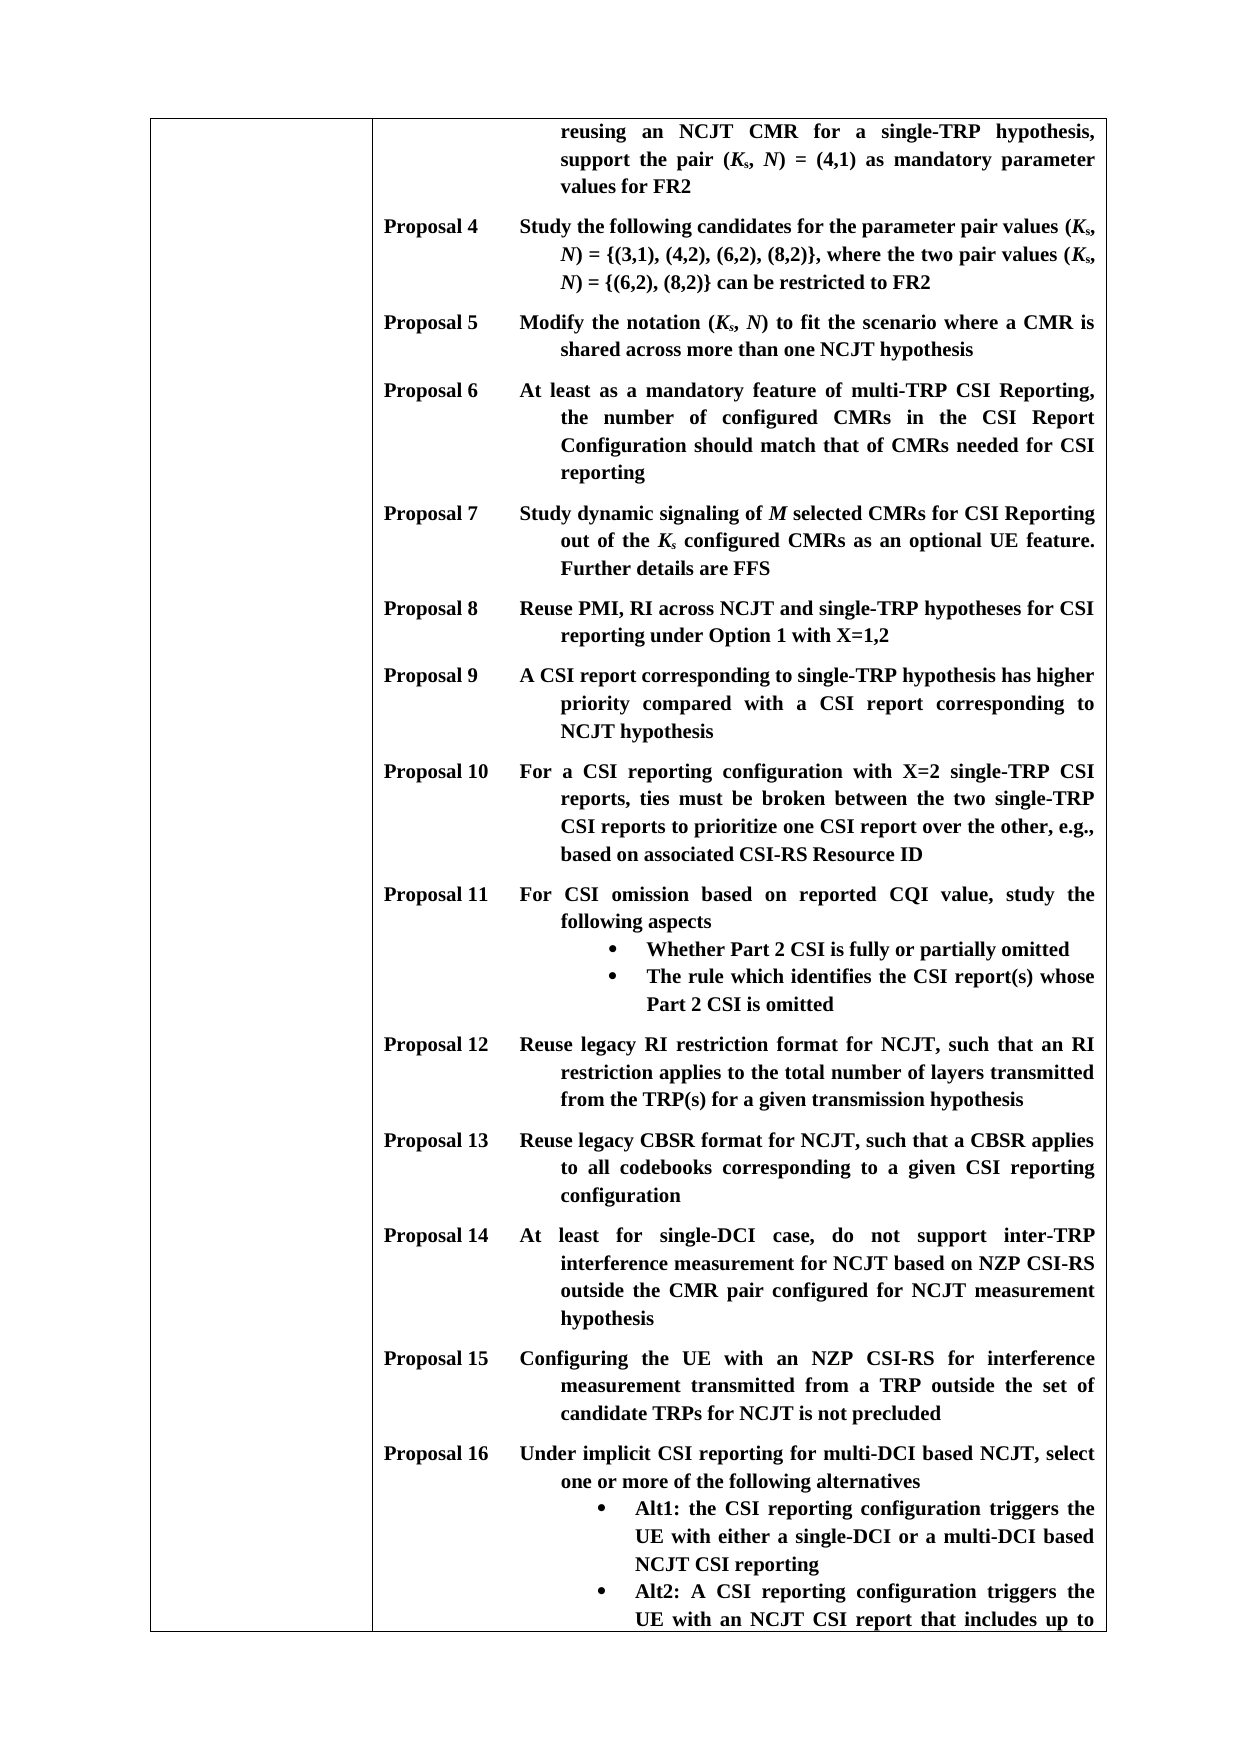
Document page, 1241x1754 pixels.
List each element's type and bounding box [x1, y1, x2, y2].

table_cell [151, 119, 372, 1631]
table_cell [373, 119, 1106, 1631]
